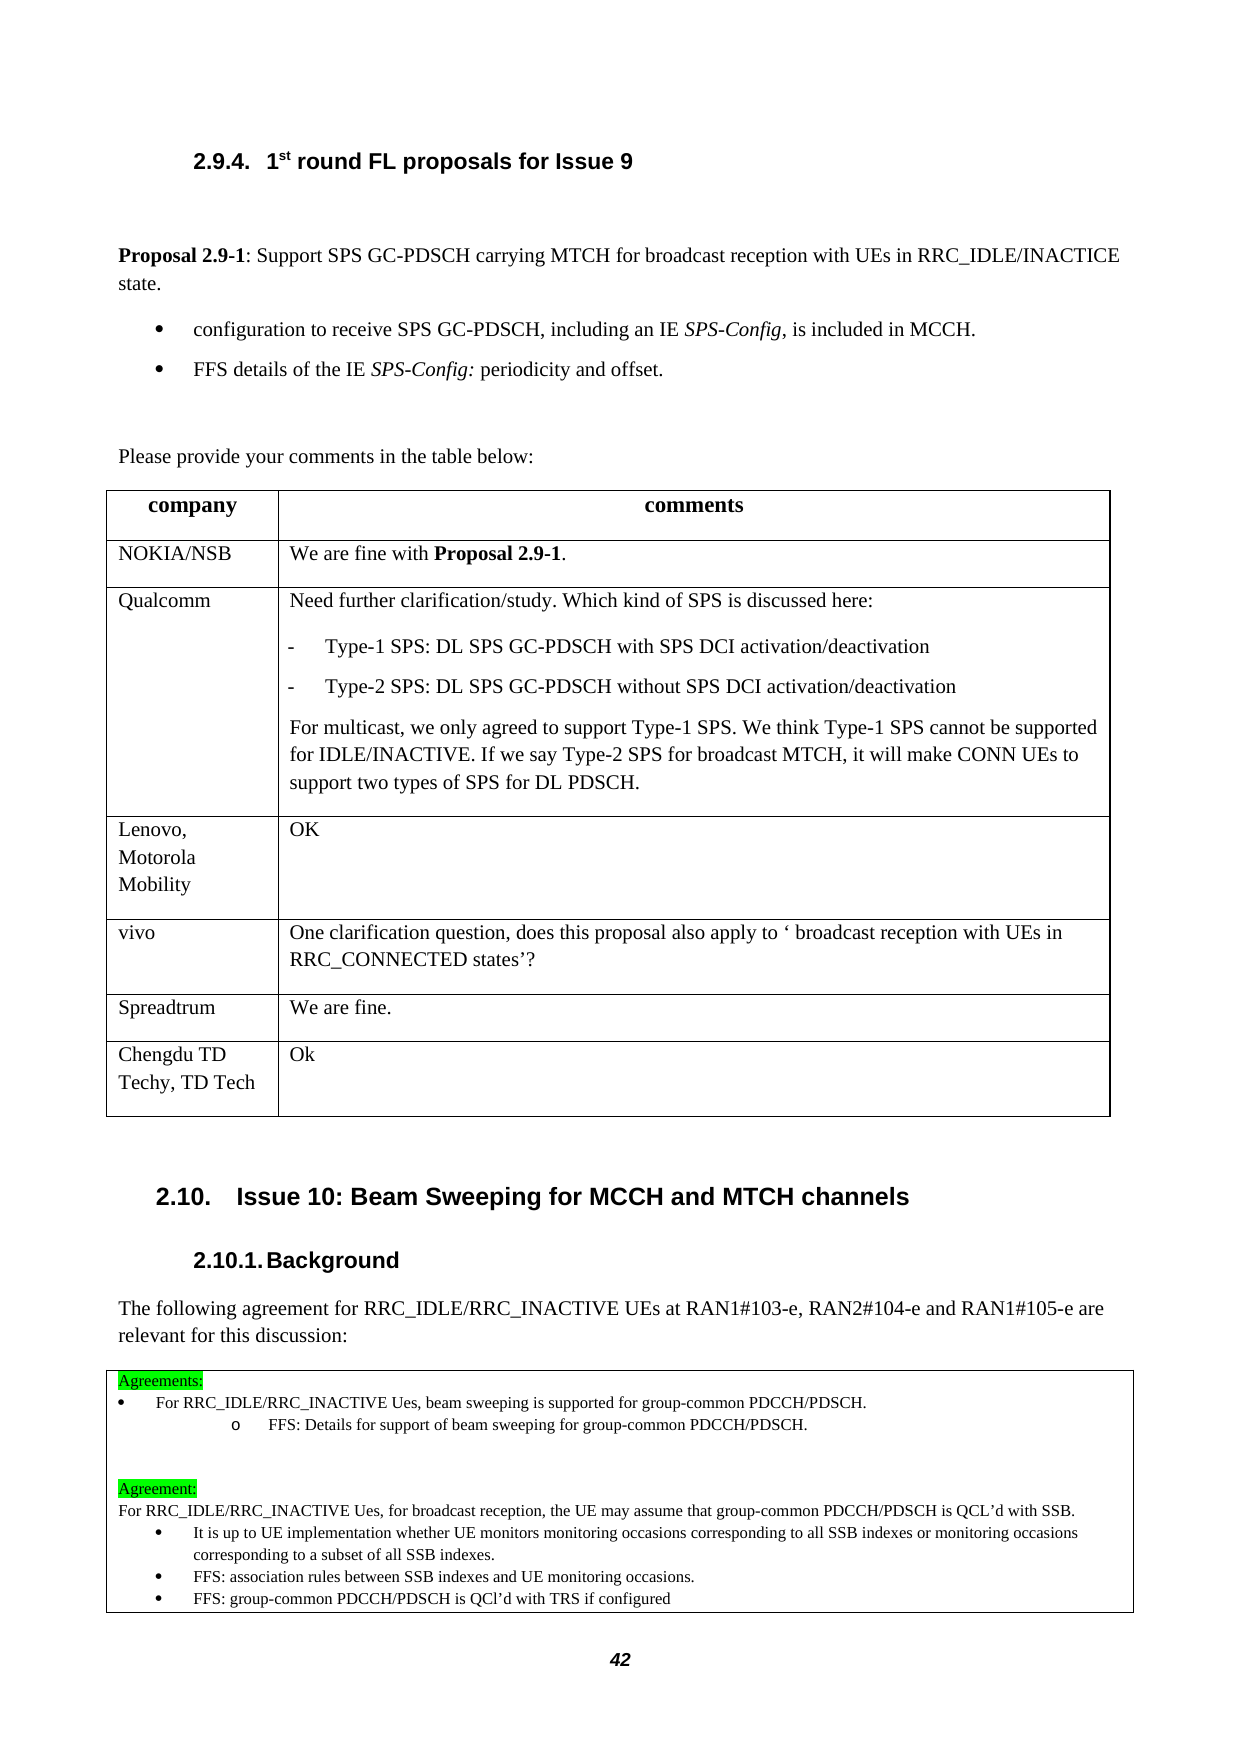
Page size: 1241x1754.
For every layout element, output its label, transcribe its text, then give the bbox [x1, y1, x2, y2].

list FFS details of the IE SPS-Config: periodicity and offset. [156, 357, 1122, 381]
subtitle Background [193, 1247, 1122, 1273]
table_cell Lenovo, Motorola Mobility [107, 817, 278, 919]
table_header comments [279, 491, 1109, 539]
table_cell Chengdu TD Techy, TD Tech [107, 1042, 278, 1116]
table_header company [107, 491, 278, 539]
text Proposal 2.9-1: Support SPS GC-PDSCH carrying MTCH for broadcast reception with UEs in RRC_IDLE/INACTICE state. [118, 243, 1122, 295]
table_cell We are fine. [279, 995, 1109, 1041]
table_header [107, 1371, 1133, 1612]
table_cell vivo [107, 920, 278, 994]
table_cell Need further clarification/study. Which kind of SPS is discussed here: Type-1 SPS: DL SPS GC-PDSCH with SPS DCI activation/deactivation Type-2 SPS: DL SPS GC-PDSCH without SPS DCI activation/deactivation For multicast, we only agreed to support Type-1 SPS. We think Type-1 SPS cannot be supported for IDLE/INACTIVE. If we say Type-2 SPS for broadcast MTCH, it will make CONN UEs to support two types of SPS for DL PDSCH. [279, 588, 1109, 816]
text The following agreement for RRC_IDLE/RRC_INACTIVE UEs at RAN1#103-e, RAN2#104-e and RAN1#105-e are relevant for this discussion: [118, 1296, 1122, 1347]
table_cell Qualcomm [107, 588, 278, 816]
table_cell OK [279, 817, 1109, 919]
table_cell One clarification question, does this proposal also apply to ‘ broadcast reception with UEs in RRC_CONNECTED states’? [279, 920, 1109, 994]
subtitle Issue 10: Beam Sweeping for MCCH and MTCH channels [156, 1182, 1122, 1211]
table_cell Ok [279, 1042, 1109, 1116]
text Please provide your comments in the table below: [118, 443, 1122, 468]
subtitle 1st round FL proposals for Issue 9 [193, 148, 1122, 174]
list configuration to receive SPS GC-PDSCH, including an IE SPS-Config, is included in MCCH. [156, 317, 1122, 341]
table_cell We are fine with Proposal 2.9-1. [279, 541, 1109, 587]
table_cell NOKIA/NSB [107, 541, 278, 587]
table_cell Spreadtrum [107, 995, 278, 1041]
